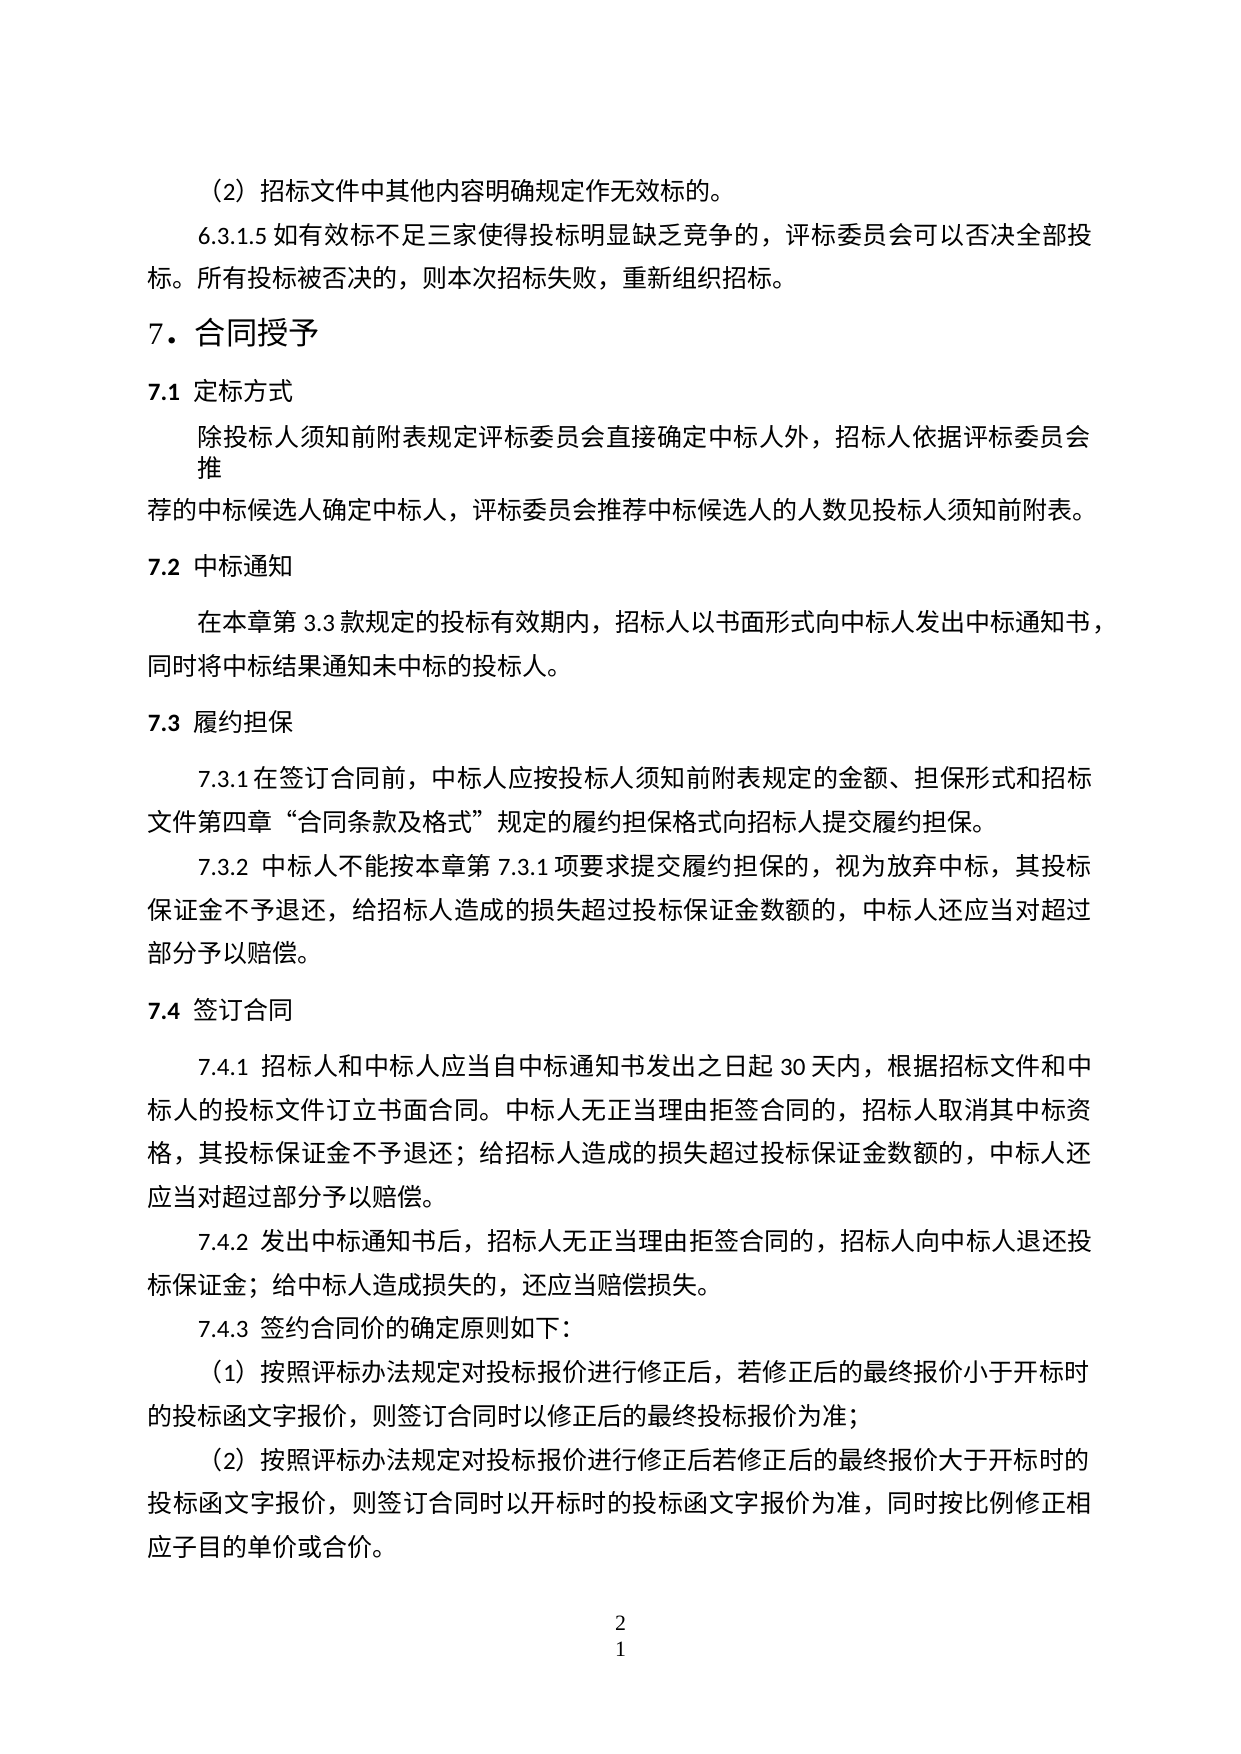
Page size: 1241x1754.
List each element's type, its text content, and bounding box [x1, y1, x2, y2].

text 除投标人须知前附表规定评标委员会直接确定中标人外，招标人依据评标委员会推 [198, 422, 1092, 484]
subtitle 7.4 签订合同 [148, 984, 1092, 1028]
text （1）按照评标办法规定对投标报价进行修正后，若修正后的最终报价小于开标时的投标函文字报价，则签订合同时以修正后的最终投标报价为准； [148, 1347, 1092, 1434]
text 7.4.1 招标人和中标人应当自中标通知书发出之日起30天内，根据招标文件和中标人的投标文件订立书面合同。中标人无正当理由拒签合同的，招标人取消其中标资格，其投标保证金不予退还；给招标人造成的损失超过投标保证金数额的，中标人还应当对超过部分予以赔偿。 [148, 1040, 1092, 1215]
text 7.4.3 签约合同价的确定原则如下： [148, 1303, 1092, 1347]
text 7.4.2 发出中标通知书后，招标人无正当理由拒签合同的，招标人向中标人退还投标保证金；给中标人造成损失的，还应当赔偿损失。 [148, 1215, 1092, 1303]
text 荐的中标候选人确定中标人，评标委员会推荐中标候选人的人数见投标人须知前附表。 [148, 484, 1092, 528]
text 7.3.1在签订合同前，中标人应按投标人须知前附表规定的金额、担保形式和招标文件第四章“合同条款及格式”规定的履约担保格式向招标人提交履约担保。 [148, 753, 1092, 840]
subtitle 7．合同授予 [148, 309, 1092, 353]
subtitle 7.2 中标通知 [148, 540, 1092, 584]
subtitle 7.1 定标方式 [148, 365, 1092, 409]
subtitle 7.3 履约担保 [148, 697, 1092, 740]
text （2）按照评标办法规定对投标报价进行修正后若修正后的最终报价大于开标时的投标函文字报价，则签订合同时以开标时的投标函文字报价为准，同时按比例修正相应子目的单价或合价。 [148, 1434, 1092, 1565]
text 6.3.1.5如有效标不足三家使得投标明显缺乏竞争的，评标委员会可以否决全部投标。所有投标被否决的，则本次招标失败，重新组织招标。 [148, 209, 1092, 297]
text 7.3.2 中标人不能按本章第7.3.1项要求提交履约担保的，视为放弃中标，其投标保证金不予退还，给招标人造成的损失超过投标保证金数额的，中标人还应当对超过部分予以赔偿。 [148, 840, 1092, 972]
text 在本章第3.3款规定的投标有效期内，招标人以书面形式向中标人发出中标通知书，同时将中标结果通知未中标的投标人。 [148, 597, 1092, 684]
text （2）招标文件中其他内容明确规定作无效标的。 [148, 165, 1092, 209]
